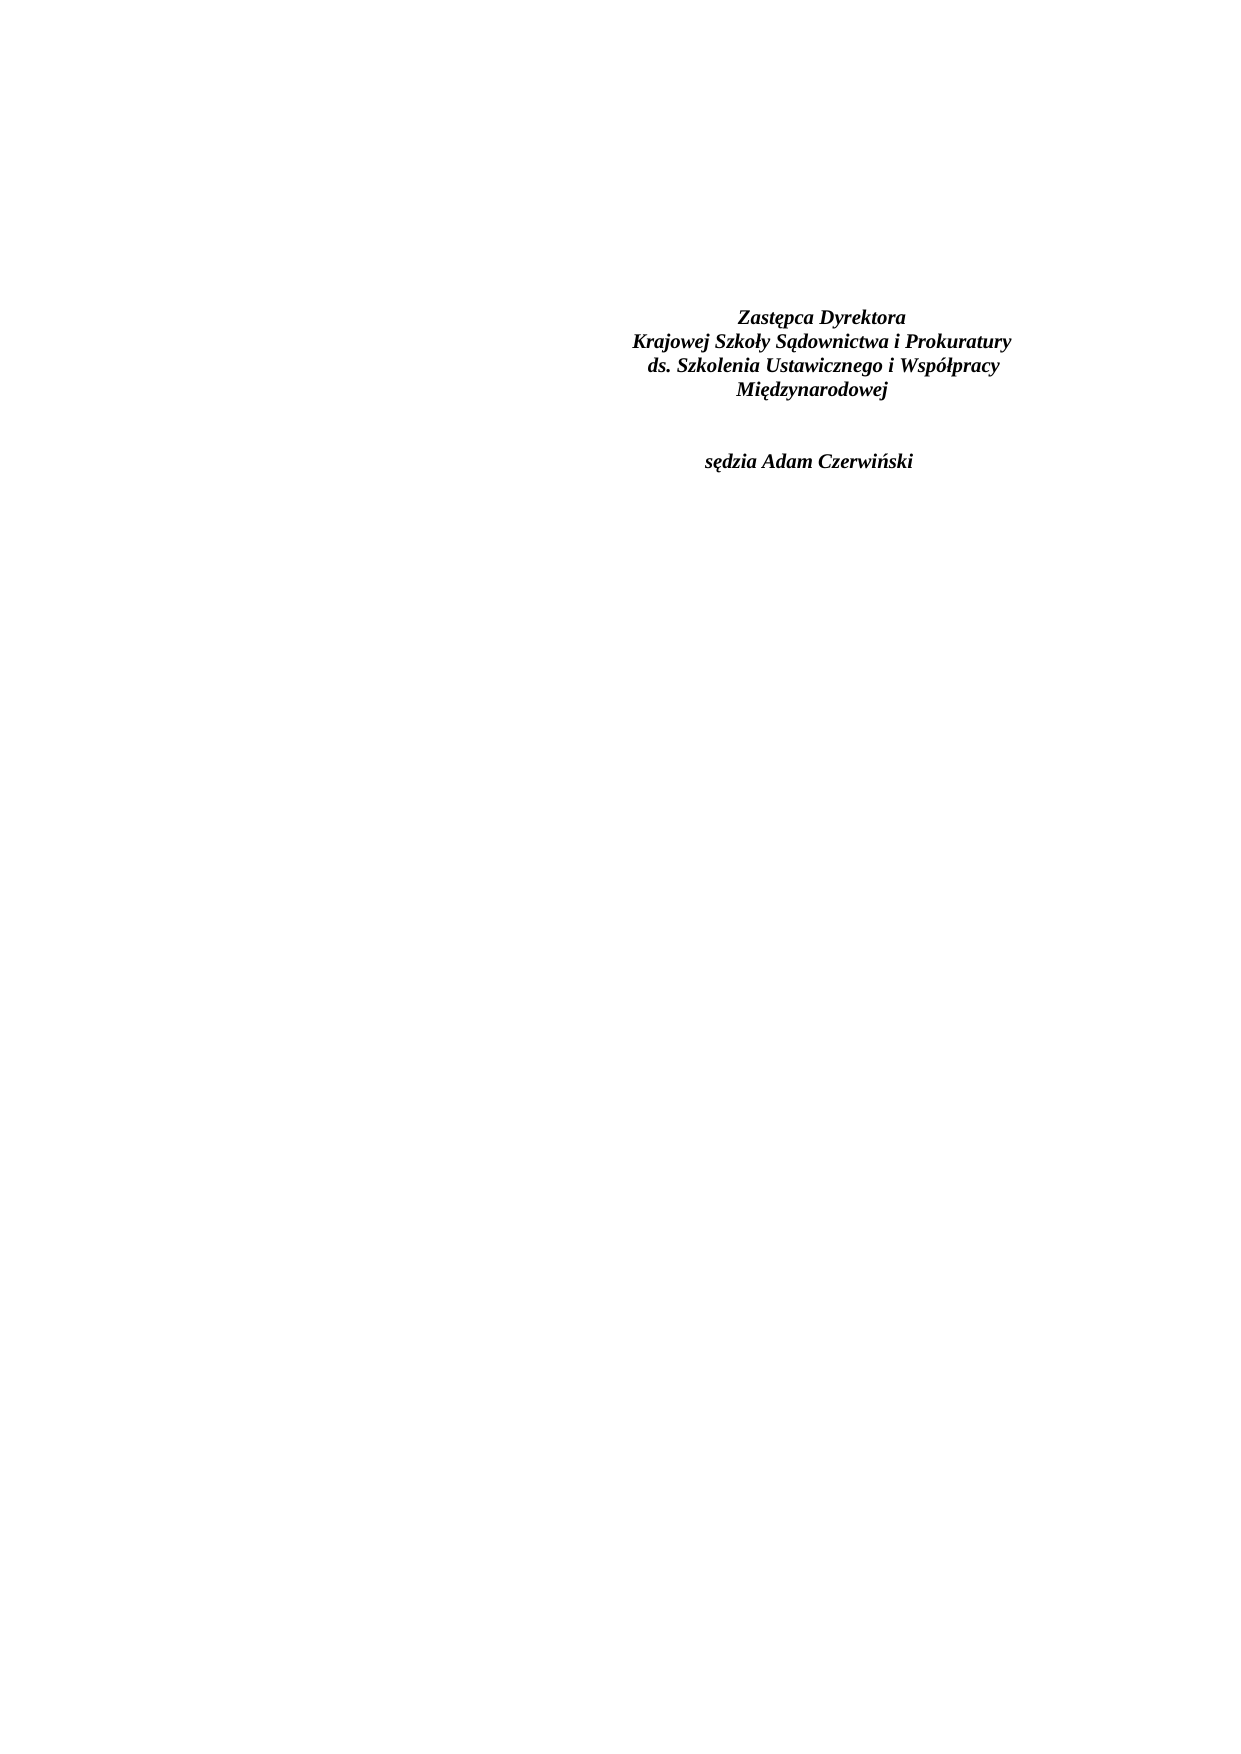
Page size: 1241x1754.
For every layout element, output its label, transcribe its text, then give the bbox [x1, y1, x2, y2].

text Międzynarodowej [148, 377, 1093, 401]
text sędzia Adam Czerwiński [590, 449, 1093, 473]
text ds. Szkolenia Ustawicznego i Współpracy [148, 353, 1093, 377]
text Zastępca Dyrektora [664, 304, 1093, 329]
text Krajowej Szkoły Sądownictwa i Prokuratury [148, 329, 1093, 353]
